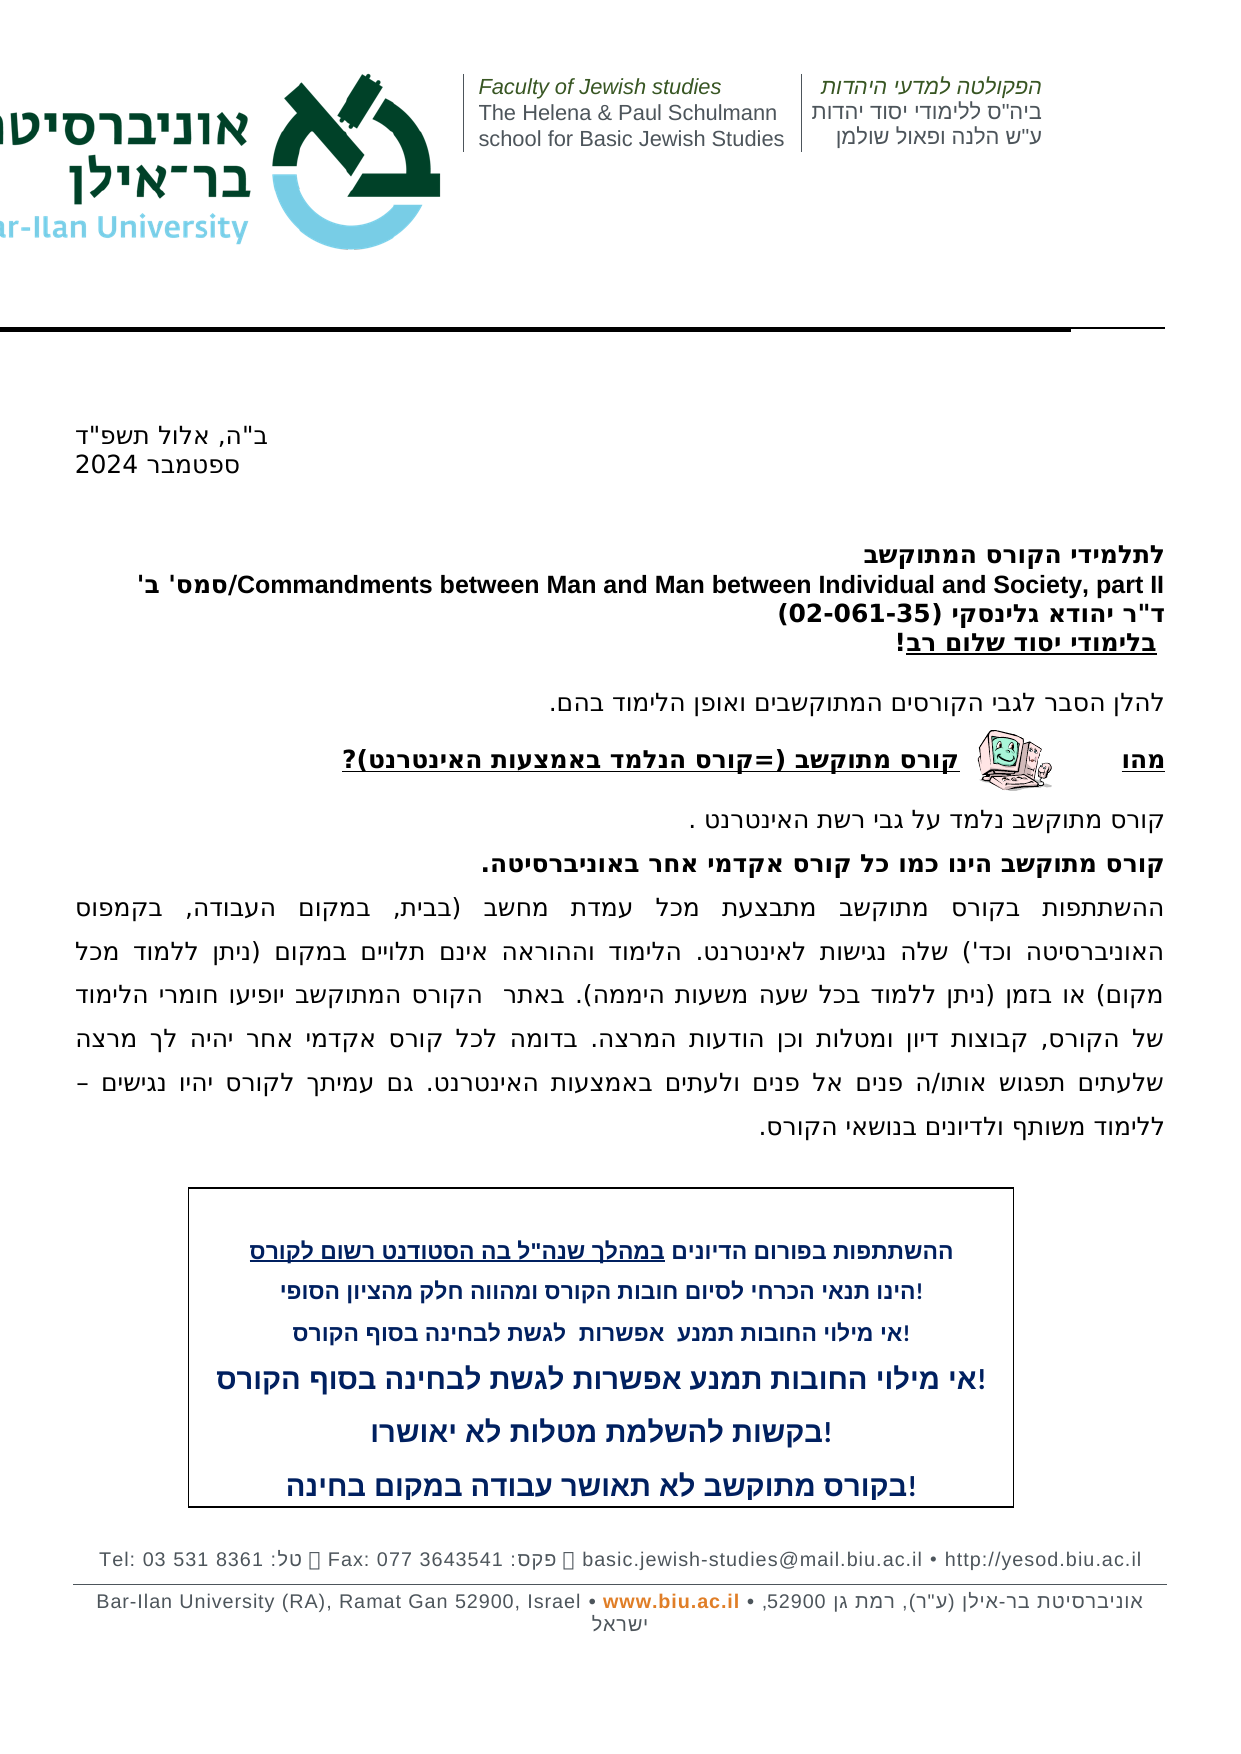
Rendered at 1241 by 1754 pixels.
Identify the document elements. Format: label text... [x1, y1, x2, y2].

text קורס מתוקשב הינו כמו כל קורס אקדמי אחר באוניברסיטה. [75, 849, 1165, 878]
text ב"ה, אלול תשפ"ד [75, 421, 1165, 450]
text להלן הסבר לגבי הקורסים המתוקשבים ואופן הלימוד בהם. [75, 688, 1165, 717]
text ספטמבר 2024 [75, 450, 1165, 479]
text ההשתתפות בקורס מתוקשב מתבצעת מכל עמדת מחשב (בבית, במקום העבודה, בקמפוס האוניברסיטה וכד') שלה נגישות לאינטרנט. הלימוד וההוראה אינם תלויים במקום (ניתן ללמוד מכל מקום) או בזמן (ניתן ללמוד בכל שעה משעות היממה). באתר הקורס המתוקשב יופיעו חומרי הלימוד של הקורס, קבוצות דיון ומטלות וכן הודעות המרצה. בדומה לכל קורס אקדמי אחר יהיה לך מרצה שלעתים תפגוש אותו/ה פנים אל פנים ולעתים באמצעות האינטרנט. גם עמיתך לקורס יהיו נגישים – ללימוד משותף ולדיונים בנושאי הקורס. [75, 893, 1165, 1141]
subtitle מהו קורס מתוקשב (=קורס הנלמד באמצעות האינטרנט)? [1036, 746, 1165, 775]
text קורס מתוקשב נלמד על גבי רשת האינטרנט . [75, 805, 1165, 834]
subtitle Commandments between Man and Man between Individual and Society, part II/סמס' ב' [75, 569, 1165, 599]
subtitle ד"ר יהודא גלינסקי (02-061-35) [75, 599, 1165, 628]
picture [0, 73, 441, 250]
subtitle בלימודי יסוד שלום רב! [75, 628, 1165, 657]
subtitle לתלמידי הקורס המתוקשב [75, 540, 1165, 569]
subtitle מהו קורס מתוקשב (=קורס הנלמד באמצעות האינטרנט)? [75, 746, 981, 775]
